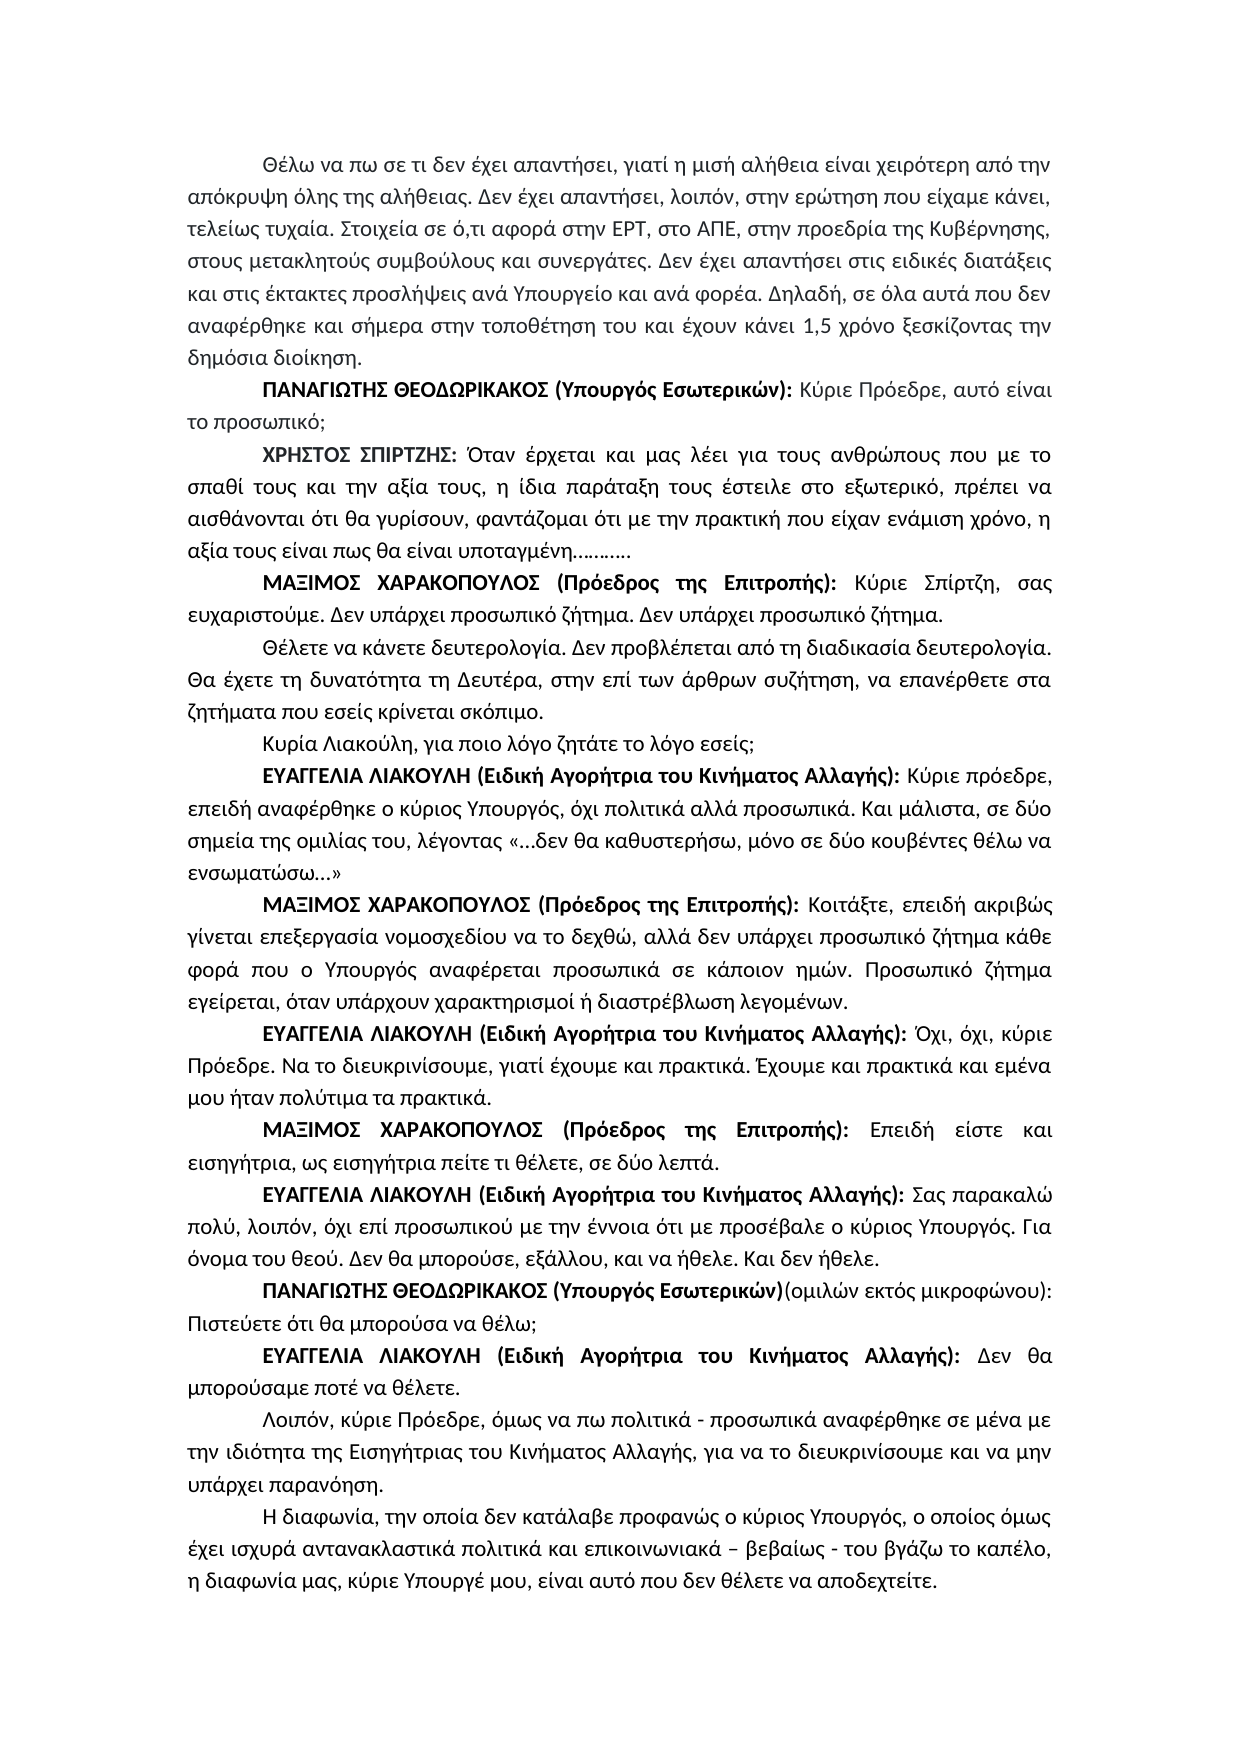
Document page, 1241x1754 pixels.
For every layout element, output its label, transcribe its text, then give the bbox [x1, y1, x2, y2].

text ΕΥΑΓΓΕΛΙΑ ΛΙΑΚΟΥΛΗ (Ειδική Αγορήτρια του Κινήματος Αλλαγής): Δεν θα μπορούσαμε ποτέ να θέλετε. [187, 1341, 1053, 1401]
text Θέλω να πω σε τι δεν έχει απαντήσει, γιατί η μισή αλήθεια είναι χειρότερη από την απόκρυψη όλης της αλήθειας. Δεν έχει απαντήσει, λοιπόν, στην ερώτηση που είχαμε κάνει, τελείως τυχαία. Στοιχεία σε ό,τι αφορά στην ΕΡΤ, στο ΑΠΕ, στην προεδρία της Κυβέρνησης, στους μετακλητούς συμβούλους και συνεργάτες. Δεν έχει απαντήσει στις ειδικές διατάξεις και στις έκτακτες προσλήψεις ανά Υπουργείο και ανά φορέα. Δηλαδή, σε όλα αυτά που δεν αναφέρθηκε και σήμερα στην τοποθέτηση του και έχουν κάνει 1,5 χρόνο ξεσκίζοντας την δημόσια διοίκηση. [187, 150, 1053, 371]
text Θέλετε να κάνετε δευτερολογία. Δεν προβλέπεται από τη διαδικασία δευτερολογία. Θα έχετε τη δυνατότητα τη Δευτέρα, στην επί των άρθρων συζήτηση, να επανέρθετε στα ζητήματα που εσείς κρίνεται σκόπιμο. [187, 633, 1053, 725]
text ΧΡΗΣΤΟΣ ΣΠΙΡΤΖΗΣ: Όταν έρχεται και μας λέει για τους ανθρώπους που με το σπαθί τους και την αξία τους, η ίδια παράταξη τους έστειλε στο εξωτερικό, πρέπει να αισθάνονται ότι θα γυρίσουν, φαντάζομαι ότι με την πρακτική που είχαν ενάμιση χρόνο, η αξία τους είναι πως θα είναι υποταγμένη……….. [187, 440, 1053, 564]
text ΠΑΝΑΓΙΩΤΗΣ ΘΕΟΔΩΡΙΚΑΚΟΣ (Υπουργός Εσωτερικών)(ομιλών εκτός μικροφώνου): Πιστεύετε ότι θα μπορούσα να θέλω; [187, 1277, 1053, 1337]
text ΕΥΑΓΓΕΛΙΑ ΛΙΑΚΟΥΛΗ (Ειδική Αγορήτρια του Κινήματος Αλλαγής): Σας παρακαλώ πολύ, λοιπόν, όχι επί προσωπικού με την έννοια ότι με προσέβαλε ο κύριος Υπουργός. Για όνομα του θεού. Δεν θα μπορούσε, εξάλλου, και να ήθελε. Και δεν ήθελε. [187, 1180, 1053, 1272]
text ΕΥΑΓΓΕΛΙΑ ΛΙΑΚΟΥΛΗ (Ειδική Αγορήτρια του Κινήματος Αλλαγής): Όχι, όχι, κύριε Πρόεδρε. Να το διευκρινίσουμε, γιατί έχουμε και πρακτικά. Έχουμε και πρακτικά και εμένα μου ήταν πολύτιμα τα πρακτικά. [187, 1019, 1053, 1111]
text ΜΑΞΙΜΟΣ ΧΑΡΑΚΟΠΟΥΛΟΣ (Πρόεδρος της Επιτροπής): Κύριε Σπίρτζη, σας ευχαριστούμε. Δεν υπάρχει προσωπικό ζήτημα. Δεν υπάρχει προσωπικό ζήτημα. [187, 568, 1053, 629]
text ΠΑΝΑΓΙΩΤΗΣ ΘΕΟΔΩΡΙΚΑΚΟΣ (Υπουργός Εσωτερικών): Κύριε Πρόεδρε, αυτό είναι το προσωπικό; [187, 375, 1053, 436]
text ΜΑΞΙΜΟΣ ΧΑΡΑΚΟΠΟΥΛΟΣ (Πρόεδρος της Επιτροπής): Κοιτάξτε, επειδή ακριβώς γίνεται επεξεργασία νομοσχεδίου να το δεχθώ, αλλά δεν υπάρχει προσωπικό ζήτημα κάθε φορά που ο Υπουργός αναφέρεται προσωπικά σε κάποιον ημών. Προσωπικό ζήτημα εγείρεται, όταν υπάρχουν χαρακτηρισμοί ή διαστρέβλωση λεγομένων. [187, 890, 1053, 1015]
text Λοιπόν, κύριε Πρόεδρε, όμως να πω πολιτικά - προσωπικά αναφέρθηκε σε μένα με την ιδιότητα της Εισηγήτριας του Κινήματος Αλλαγής, για να το διευκρινίσουμε και να μην υπάρχει παρανόηση. [187, 1405, 1053, 1498]
text Η διαφωνία, την οποία δεν κατάλαβε προφανώς ο κύριος Υπουργός, ο οποίος όμως έχει ισχυρά αντανακλαστικά πολιτικά και επικοινωνιακά – βεβαίως - του βγάζω το καπέλο, η διαφωνία μας, κύριε Υπουργέ μου, είναι αυτό που δεν θέλετε να αποδεχτείτε. [187, 1502, 1053, 1594]
text ΕΥΑΓΓΕΛΙΑ ΛΙΑΚΟΥΛΗ (Ειδική Αγορήτρια του Κινήματος Αλλαγής): Κύριε πρόεδρε, επειδή αναφέρθηκε ο κύριος Υπουργός, όχι πολιτικά αλλά προσωπικά. Και μάλιστα, σε δύο σημεία της ομιλίας του, λέγοντας «…δεν θα καθυστερήσω, μόνο σε δύο κουβέντες θέλω να ενσωματώσω…» [187, 762, 1053, 886]
text ΜΑΞΙΜΟΣ ΧΑΡΑΚΟΠΟΥΛΟΣ (Πρόεδρος της Επιτροπής): Επειδή είστε και εισηγήτρια, ως εισηγήτρια πείτε τι θέλετε, σε δύο λεπτά. [187, 1116, 1053, 1176]
text Κυρία Λιακούλη, για ποιο λόγο ζητάτε το λόγο εσείς; [187, 729, 1053, 757]
